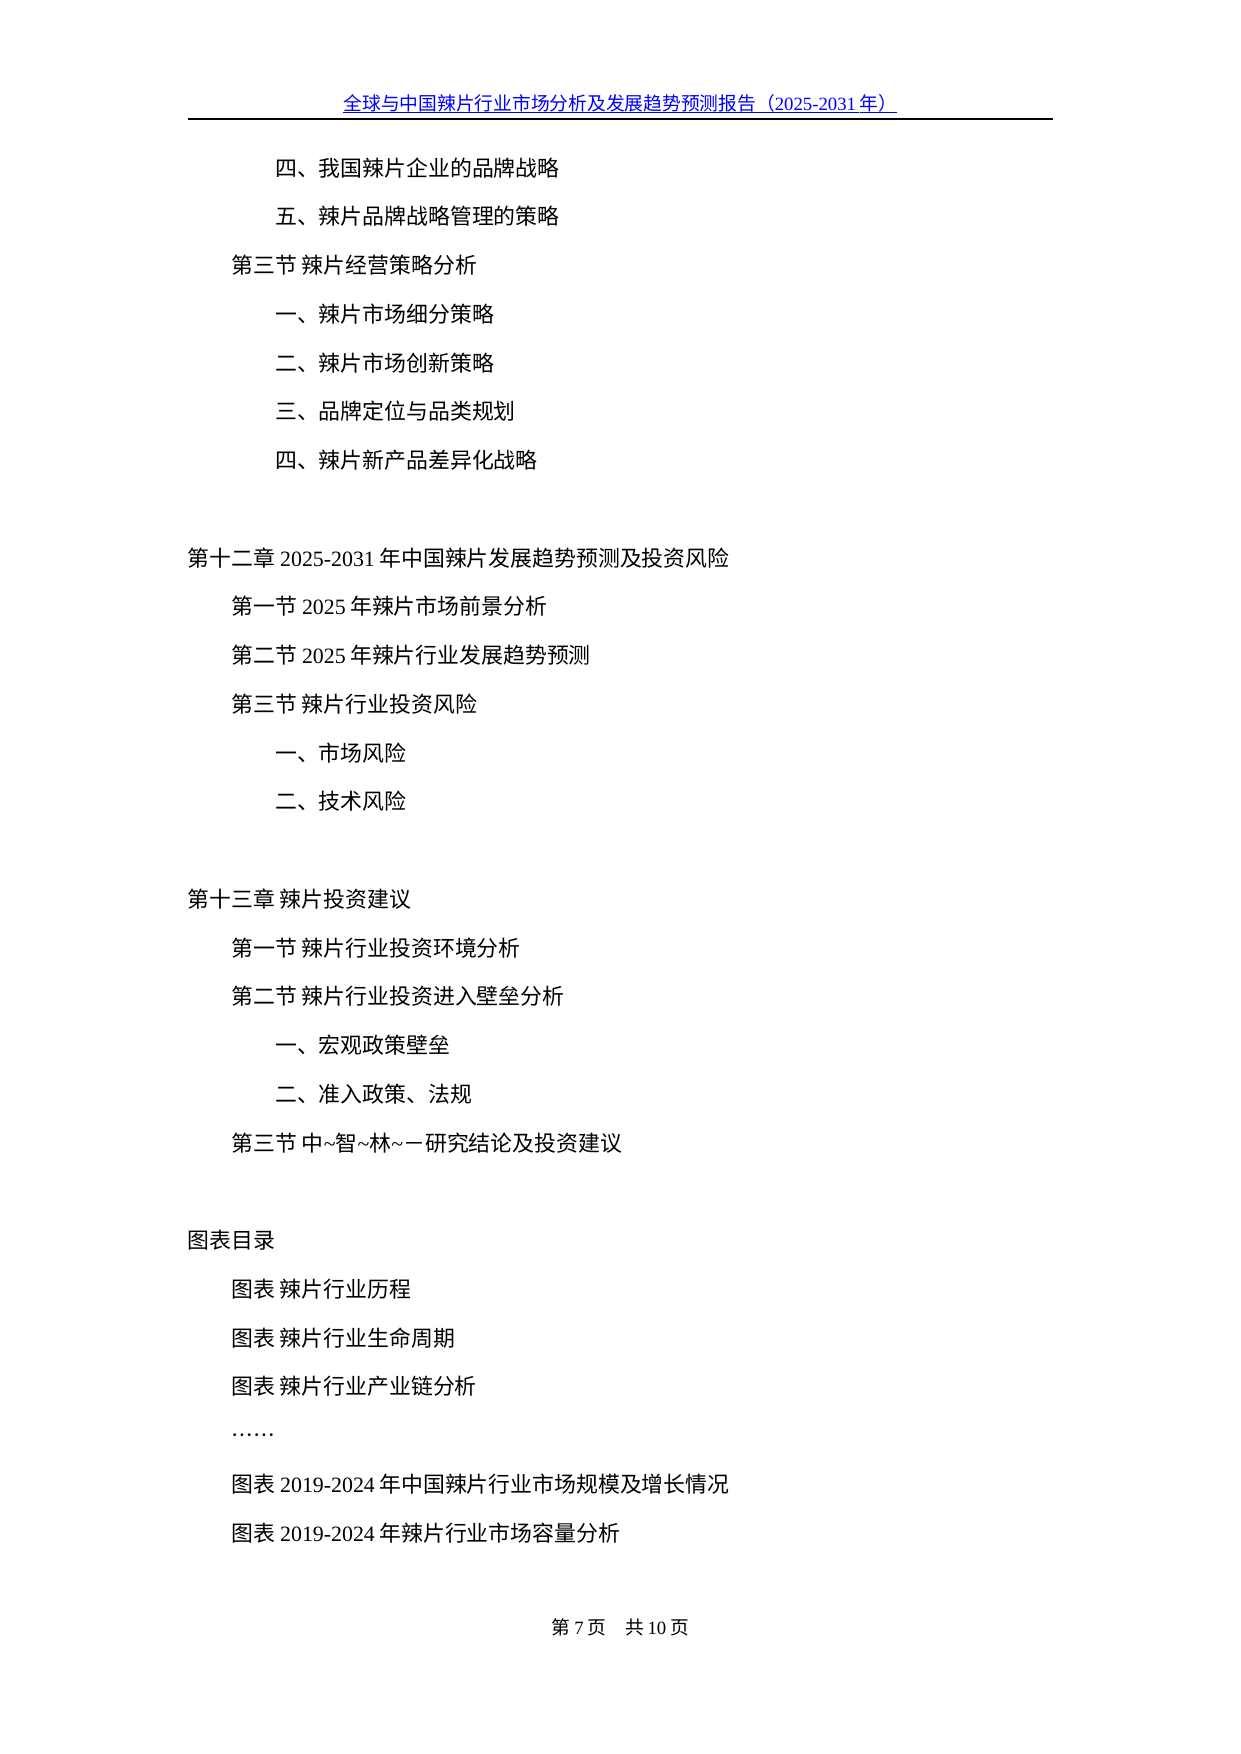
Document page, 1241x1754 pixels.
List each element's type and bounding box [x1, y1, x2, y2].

text [187, 150, 1053, 1548]
